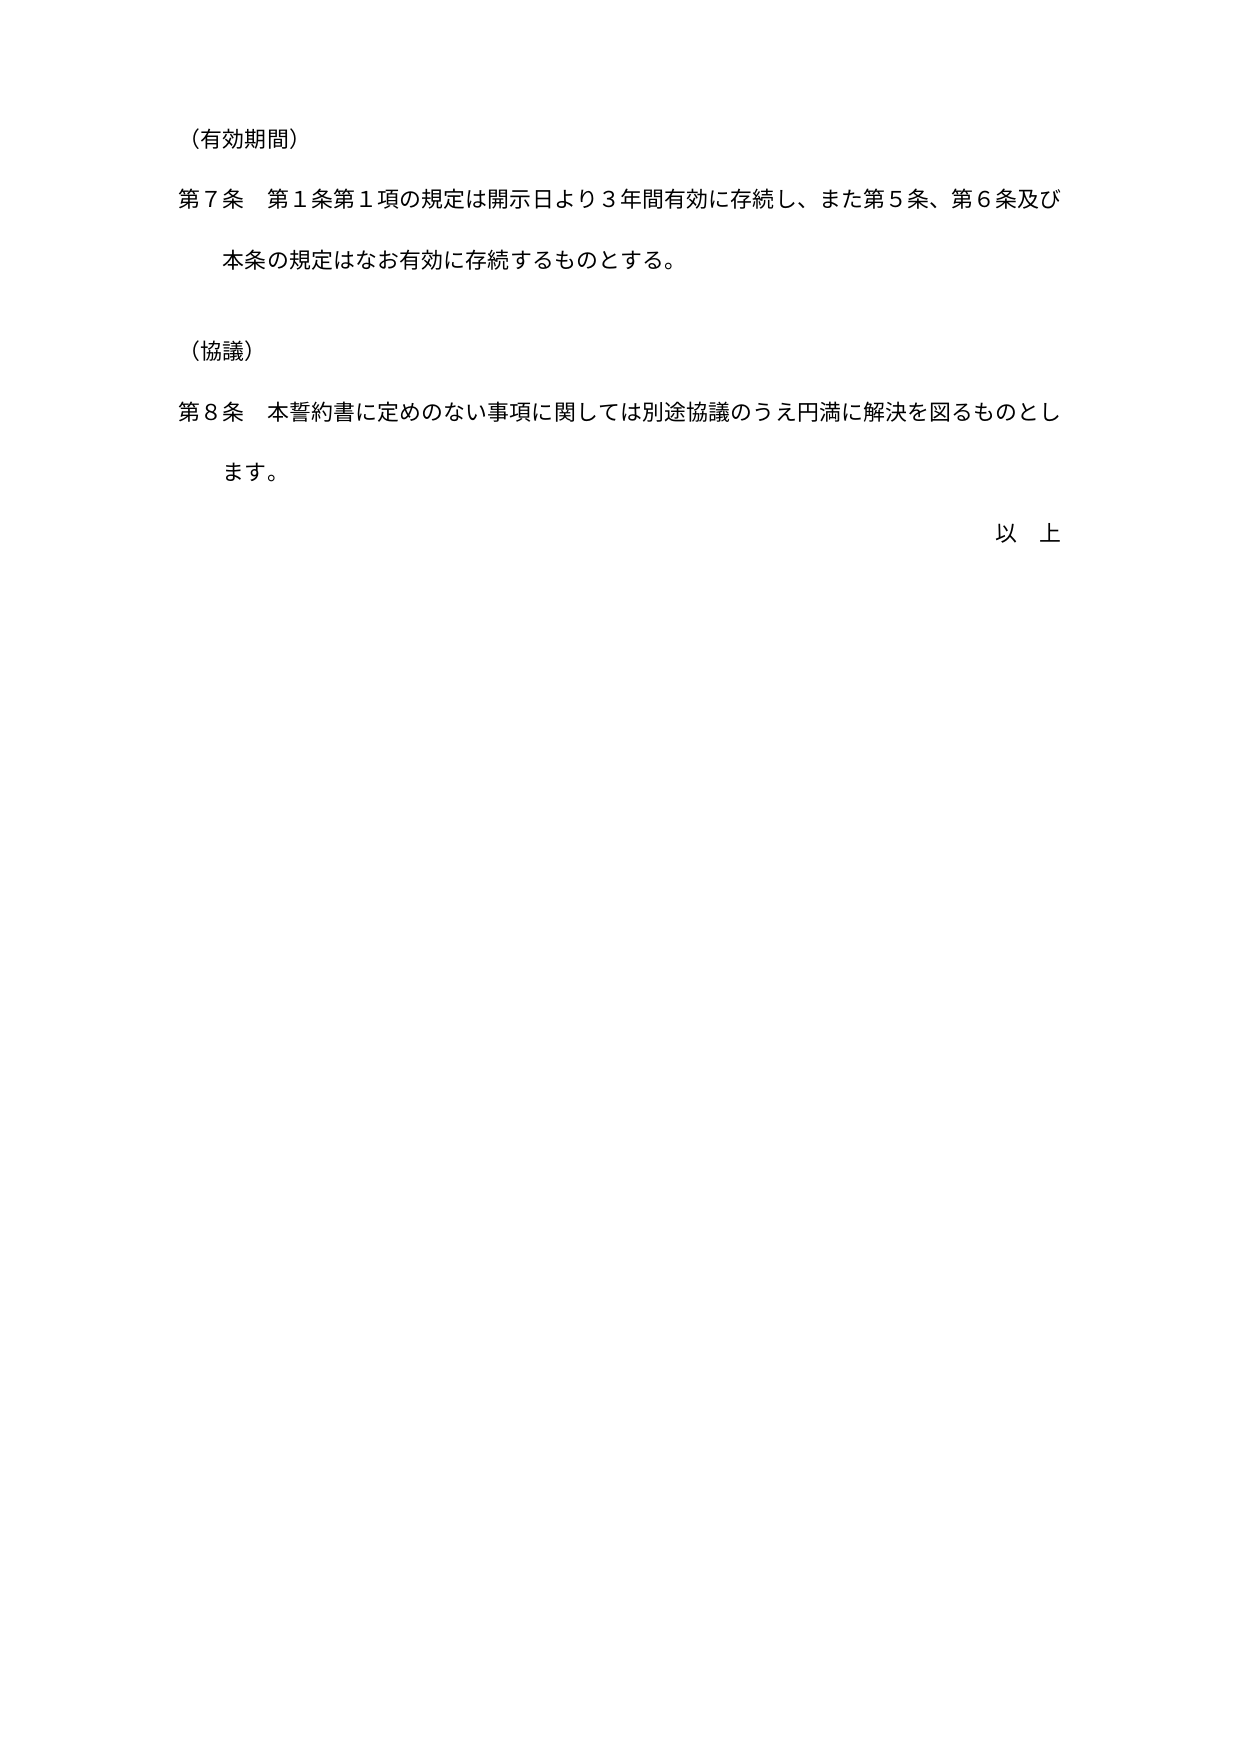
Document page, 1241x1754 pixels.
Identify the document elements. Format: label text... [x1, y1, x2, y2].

text （協議） [178, 319, 1062, 380]
text 第８条 本誓約書に定めのない事項に関しては別途協議のうえ円満に解決を図るものとします。 [178, 380, 1062, 501]
text 以 上 [178, 501, 1062, 562]
text 第７条 第１条第１項の規定は開示日より３年間有効に存続し、また第５条、第６条及び本条の規定はなお有効に存続するものとする。 [178, 168, 1062, 289]
text （有効期間） [178, 107, 1062, 168]
